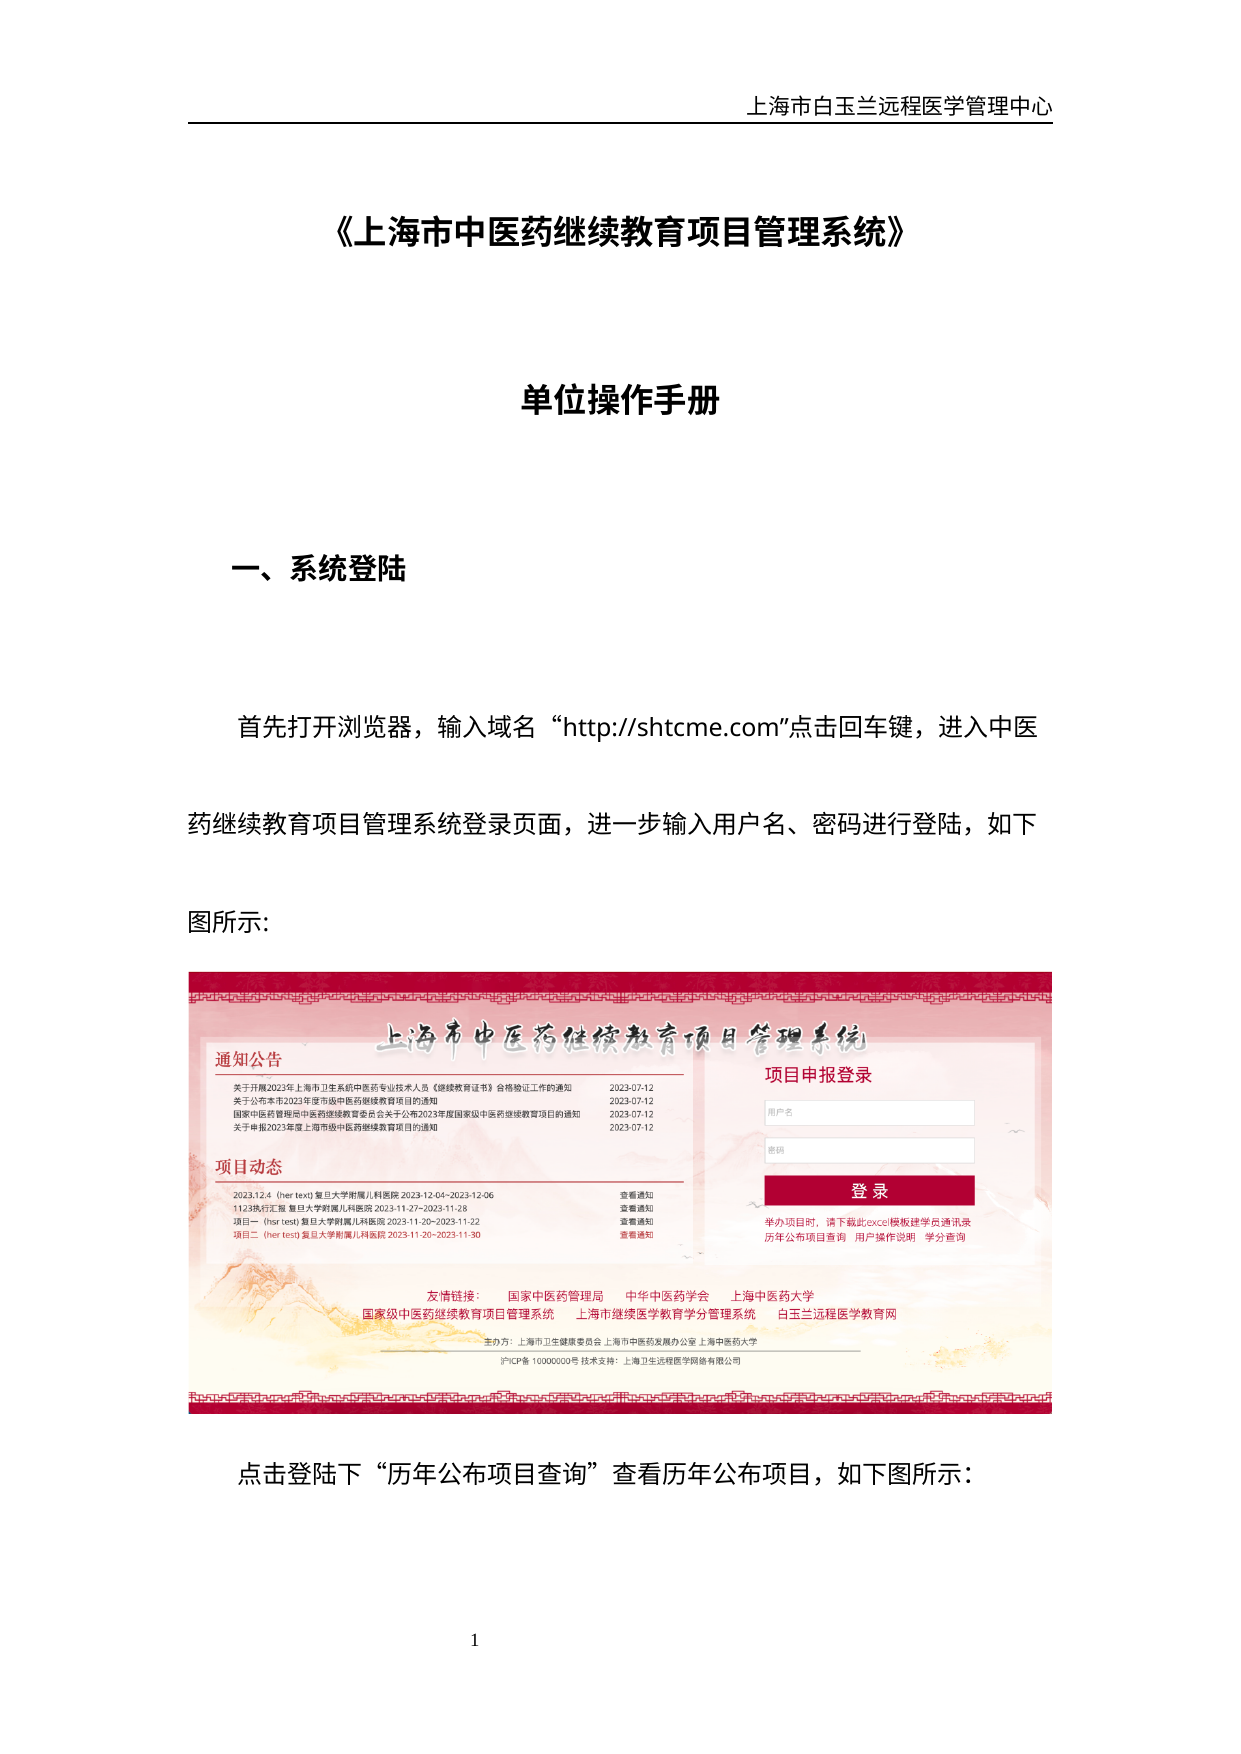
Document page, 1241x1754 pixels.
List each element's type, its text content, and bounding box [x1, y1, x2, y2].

picture [188, 971, 1052, 1414]
subtitle 《上海市中医药继续教育项目管理系统》 [187, 197, 1053, 262]
text 点击登陆下“历年公布项目查询”查看历年公布项目，如下图所示： [187, 1440, 1053, 1505]
subtitle 系统登陆 [187, 534, 1053, 599]
subtitle 单位操作手册 [187, 366, 1053, 431]
text 首先打开浏览器，输入域名“http://shtcme.com”点击回车键，进入中医药继续教育项目管理系统登录页面，进一步输入用户名、密码进行登陆，如下图所示: [187, 693, 1053, 953]
